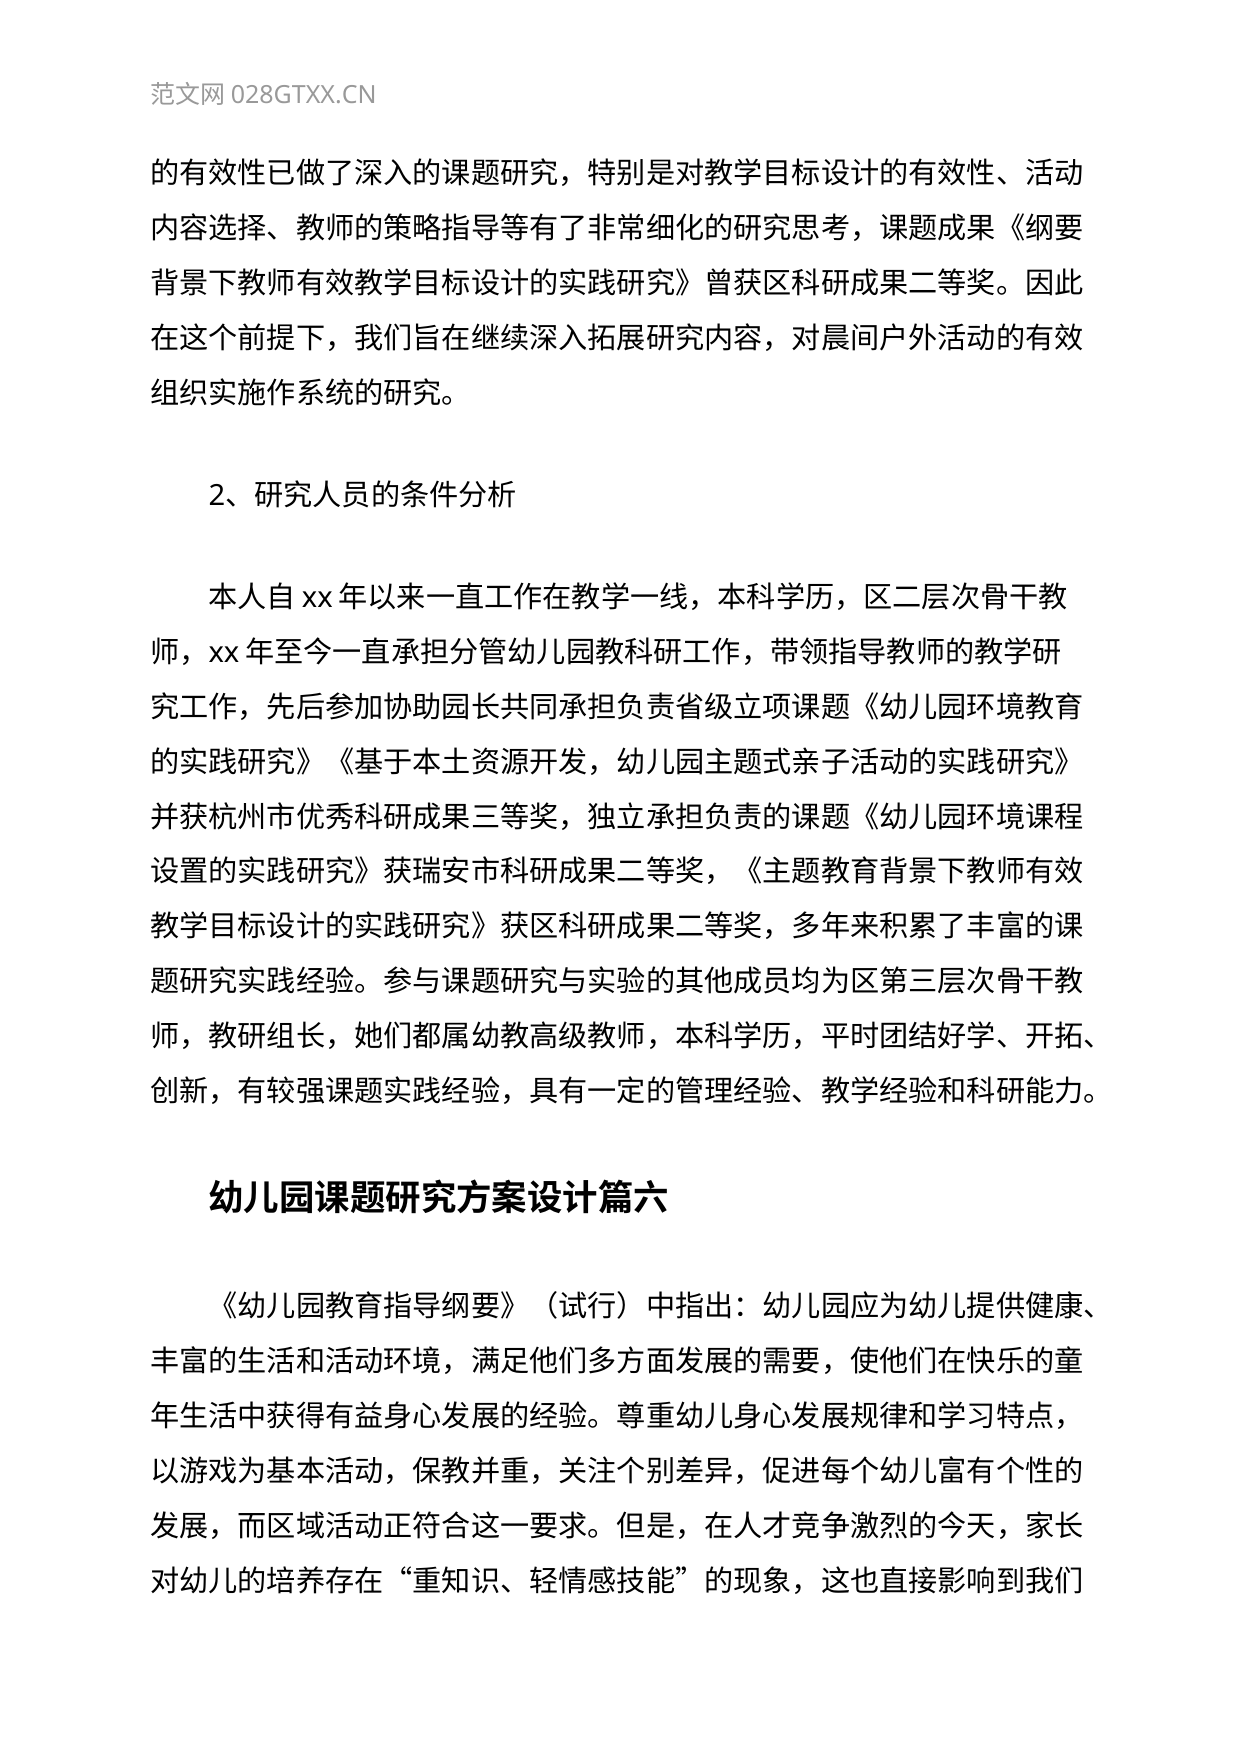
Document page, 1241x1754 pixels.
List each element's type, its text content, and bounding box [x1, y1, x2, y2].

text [150, 150, 1090, 412]
text 2、研究人员的条件分析 [150, 471, 1090, 514]
text 本人自xx年以来一直工作在教学一线，本科学历，区二层次骨干教师，xx年至今一直承担分管幼儿园教科研工作，带领指导教师的教学研究工作，先后参加协助园长共同承担负责省级立项课题《幼儿园环境教育的实践研究》《基于本土资源开发，幼儿园主题式亲子活动的实践研究》并获杭州市优秀科研成果三等奖，独立承担负责的课题《幼儿园环境课程设置的实践研究》获瑞安市科研成果二等奖，《主题教育背景下教师有效教学目标设计的实践研究》获区科研成果二等奖，多年来积累了丰富的课题研究实践经验。参与课题研究与实验的其他成员均为区第三层次骨干教师，教研组长，她们都属幼教高级教师，本科学历，平时团结好学、开拓、创新，有较强课题实践经验，具有一定的管理经验、教学经验和科研能力。 [150, 573, 1090, 1110]
text 幼儿园课题研究方案设计篇六 [150, 1169, 1090, 1221]
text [150, 1283, 1090, 1599]
